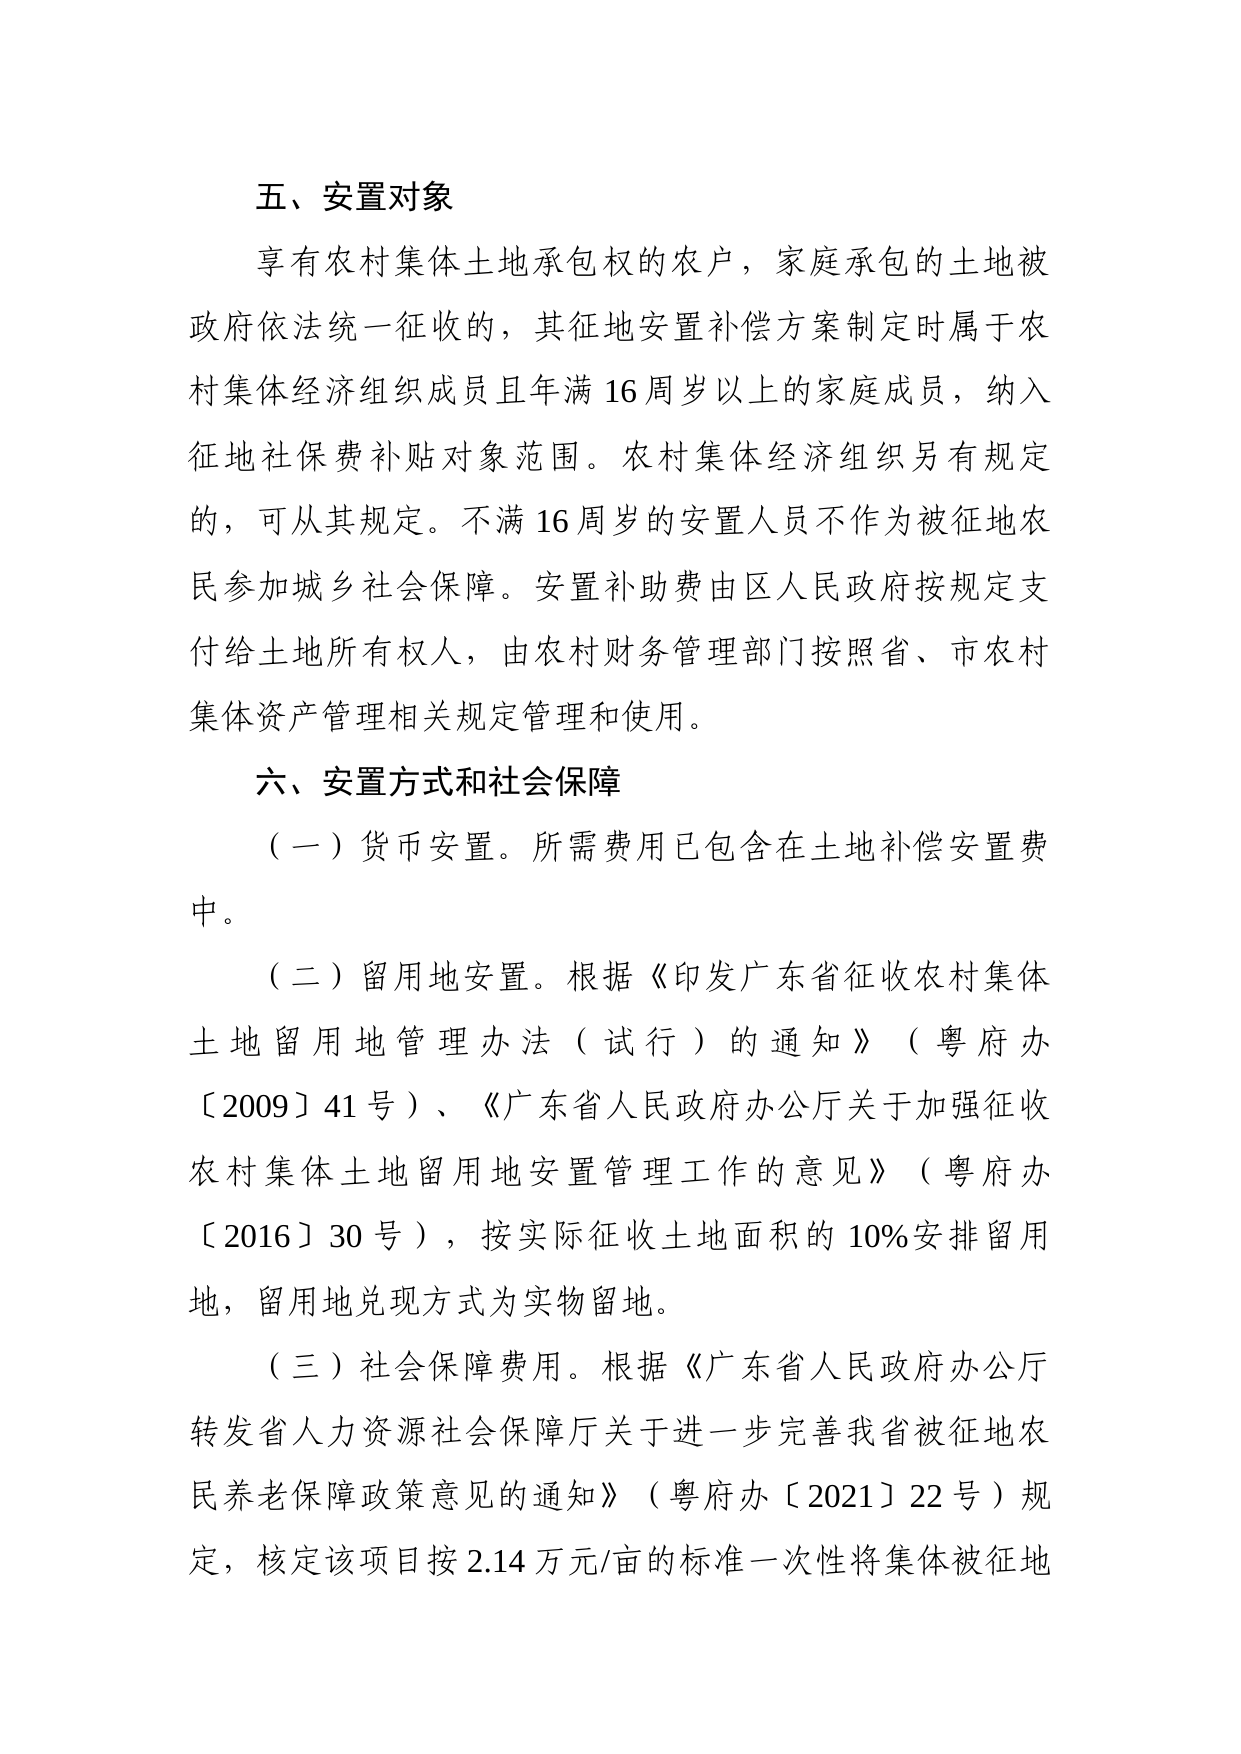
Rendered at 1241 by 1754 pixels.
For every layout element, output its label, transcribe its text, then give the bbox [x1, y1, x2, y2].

list 五、安置对象 [187, 162, 1053, 227]
list 享有农村集体土地承包权的农户，家庭承包的土地被政府依法统一征收的，其征地安置补偿方案制定时属于农村集体经济组织成员且年满16周岁以上的家庭成员，纳入征地社保费补贴对象范围。农村集体经济组织另有规定的，可从其规定。不满16周岁的安置人员不作为被征地农民参加城乡社会保障。安置补助费由区人民政府按规定支付给土地所有权人，由农村财务管理部门按照省、市农村集体资产管理相关规定管理和使用。 [187, 227, 1053, 747]
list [187, 1332, 1053, 1592]
list （一）货币安置。所需费用已包含在土地补偿安置费中。 [187, 812, 1053, 942]
list （二）留用地安置。根据《印发广东省征收农村集体土地留用地管理办法（试行）的通知》（粤府办〔2009〕41号）、《广东省人民政府办公厅关于加强征收农村集体土地留用地安置管理工作的意见》（粤府办〔2016〕30号），按实际征收土地面积的10%安排留用地，留用地兑现方式为实物留地。 [187, 942, 1053, 1332]
list 六、安置方式和社会保障 [187, 747, 1053, 812]
